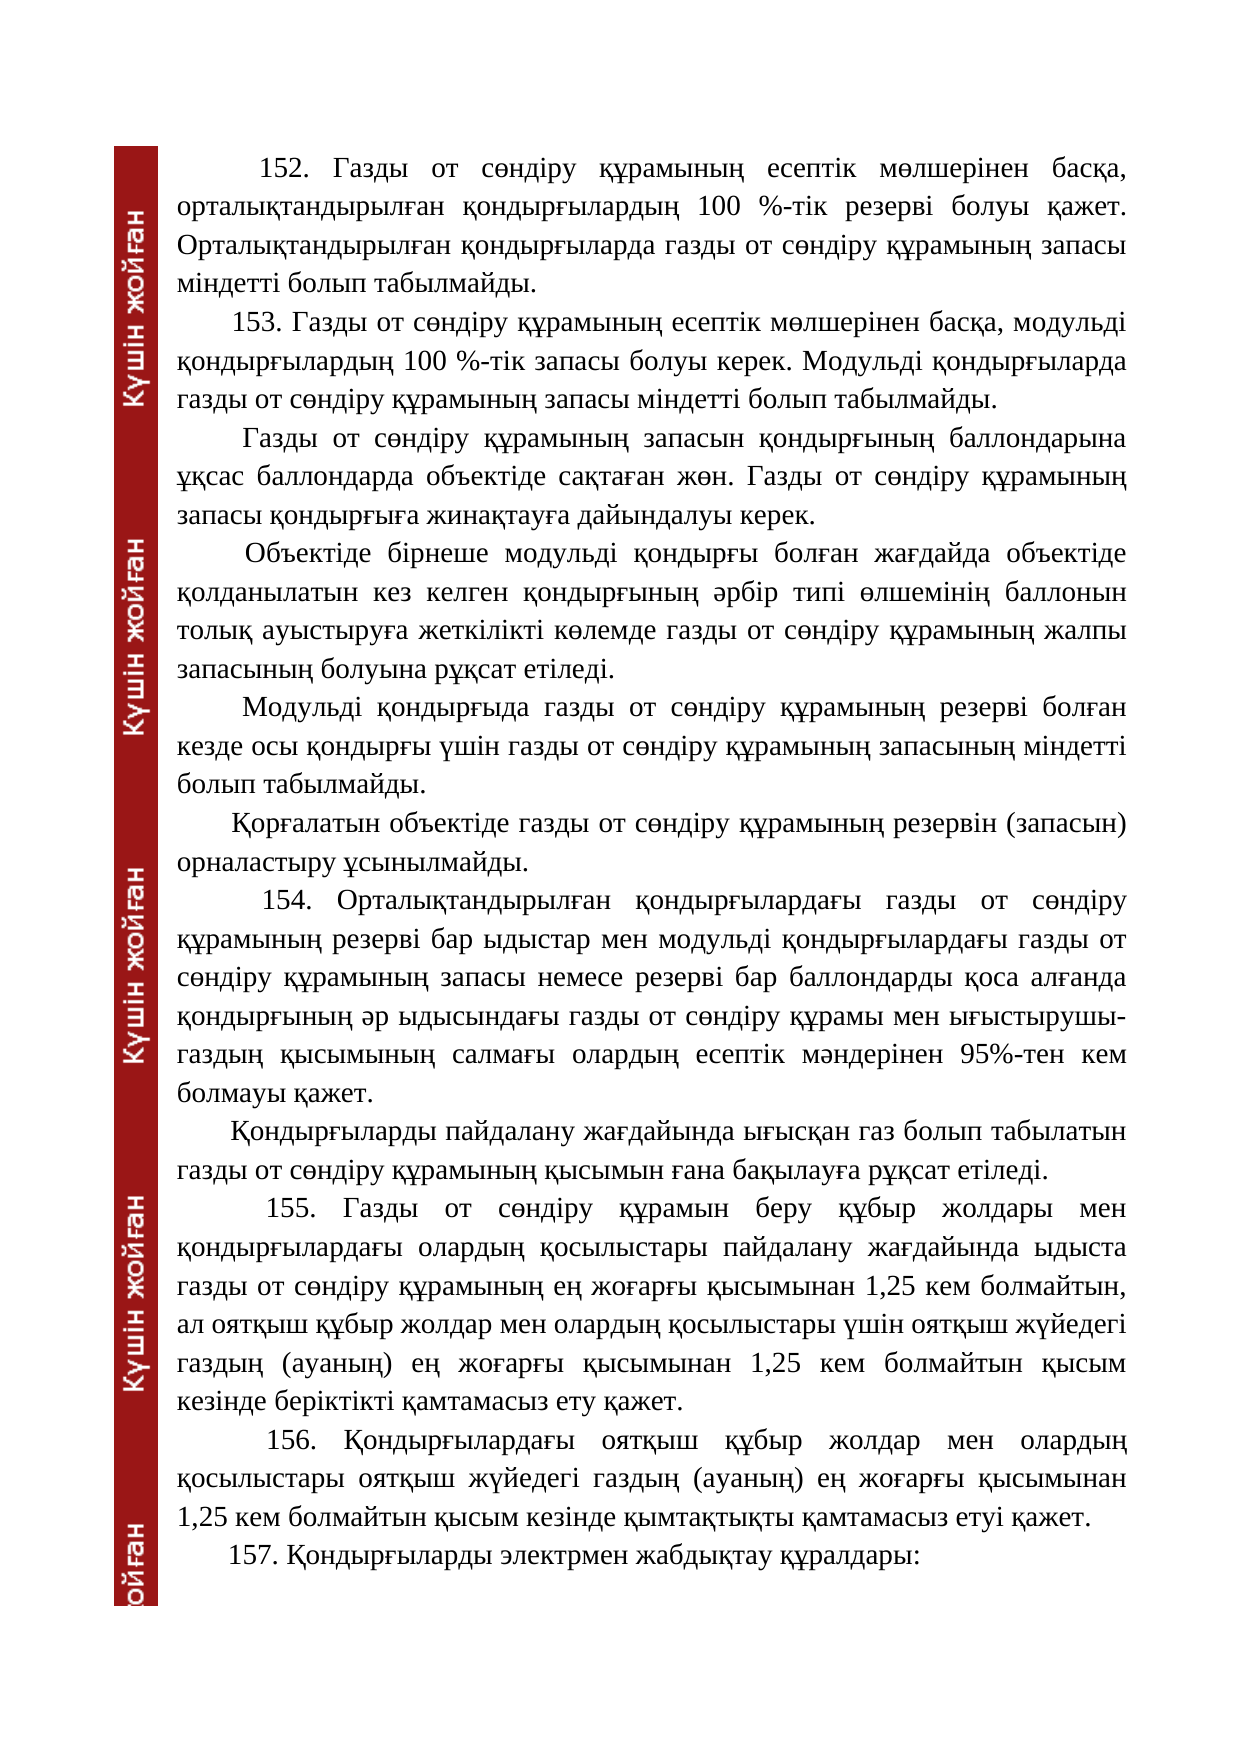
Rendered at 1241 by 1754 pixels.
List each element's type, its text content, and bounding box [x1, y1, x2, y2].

text 155. Газды от сөндіру құрамын беру құбыр жолдары мен қондырғылардағы олардың қосылыстары пайдалану жағдайында ыдыста газды от сөндіру құрамының ең жоғарғы қысымынан 1,25 кем болмайтын, ал оятқыш құбыр жолдар мен олардың қосылыстары үшін оятқыш жүйедегі газдың (ауаның) ең жоғарғы қысымынан 1,25 кем болмайтын қысым кезінде беріктікті қамтамасыз ету қажет. [112, 1191, 1128, 1417]
text Қондырғыларды пайдалану жағдайында ығысқан газ болып табылатын газды от сөндіру құрамының қысымын ғана бақылауға рұқсат етіледі. [112, 1113, 1128, 1186]
text 153. Газды от сөндіру құрамының есептік мөлшерінен басқа, модульді қондырғылардың 100 %-тік запасы болуы керек. Модульді қондырғыларда газды от сөндіру құрамының запасы міндетті болып табылмайды. [112, 304, 1128, 415]
picture [114, 1108, 158, 1113]
text 154. Орталықтандырылған қондырғылардағы газды от сөндіру құрамының резерві бар ыдыстар мен модульді қондырғылардағы газды от сөндіру құрамының запасы немесе резерві бар баллондарды қоса алғанда қондырғының әр ыдысындағы газды от сөндіру құрамы мен ығыстырушы-газдың қысымының салмағы олардың есептік мәндерінен 95%-тен кем болмауы қажет. [112, 882, 1128, 1108]
picture [114, 684, 158, 689]
picture [114, 299, 158, 304]
picture [114, 146, 158, 150]
text Газды от сөндіру құрамының запасын қондырғының баллондарына ұқсас баллондарда объектіде сақтаған жөн. Газды от сөндіру құрамының запасы қондырғыға жинақтауға дайындалуы керек. [112, 420, 1128, 530]
picture [114, 530, 158, 535]
picture [114, 1417, 158, 1422]
picture [114, 1186, 158, 1191]
text 152. Газды от сөндіру құрамының есептік мөлшерінен басқа, орталықтандырылған қондырғылардың 100 %-тік резерві болуы қажет. Орталықтандырылған қондырғыларда газды от сөндіру құрамының запасы міндетті болып табылмайды. [112, 150, 1128, 299]
text Модульді қондырғыда газды от сөндіру құрамының резерві болған кезде осы қондырғы үшін газды от сөндіру құрамының запасының міндетті болып табылмайды. [112, 689, 1128, 800]
picture [114, 800, 158, 805]
text 157. Қондырғыларды электрмен жабдықтау құралдары: [112, 1537, 1128, 1571]
picture [114, 877, 158, 882]
text Қорғалатын объектіде газды от сөндіру құрамының резервін (запасын) орналастыру ұсынылмайды. [112, 805, 1128, 877]
text 156. Қондырғылардағы оятқыш құбыр жолдар мен олардың қосылыстары оятқыш жүйедегі газдың (ауаның) ең жоғарғы қысымынан 1,25 кем болмайтын қысым кезінде қымтақтықты қамтамасыз етуі қажет. [112, 1422, 1128, 1532]
picture [114, 1532, 158, 1537]
picture [114, 1571, 158, 1606]
picture [114, 415, 158, 420]
text Объектіде бірнеше модульді қондырғы болған жағдайда объектіде қолданылатын кез келген қондырғының әрбір типі өлшемінің баллонын толық ауыстыруға жеткілікті көлемде газды от сөндіру құрамының жалпы запасының болуына рұқсат етіледі. [112, 535, 1128, 684]
